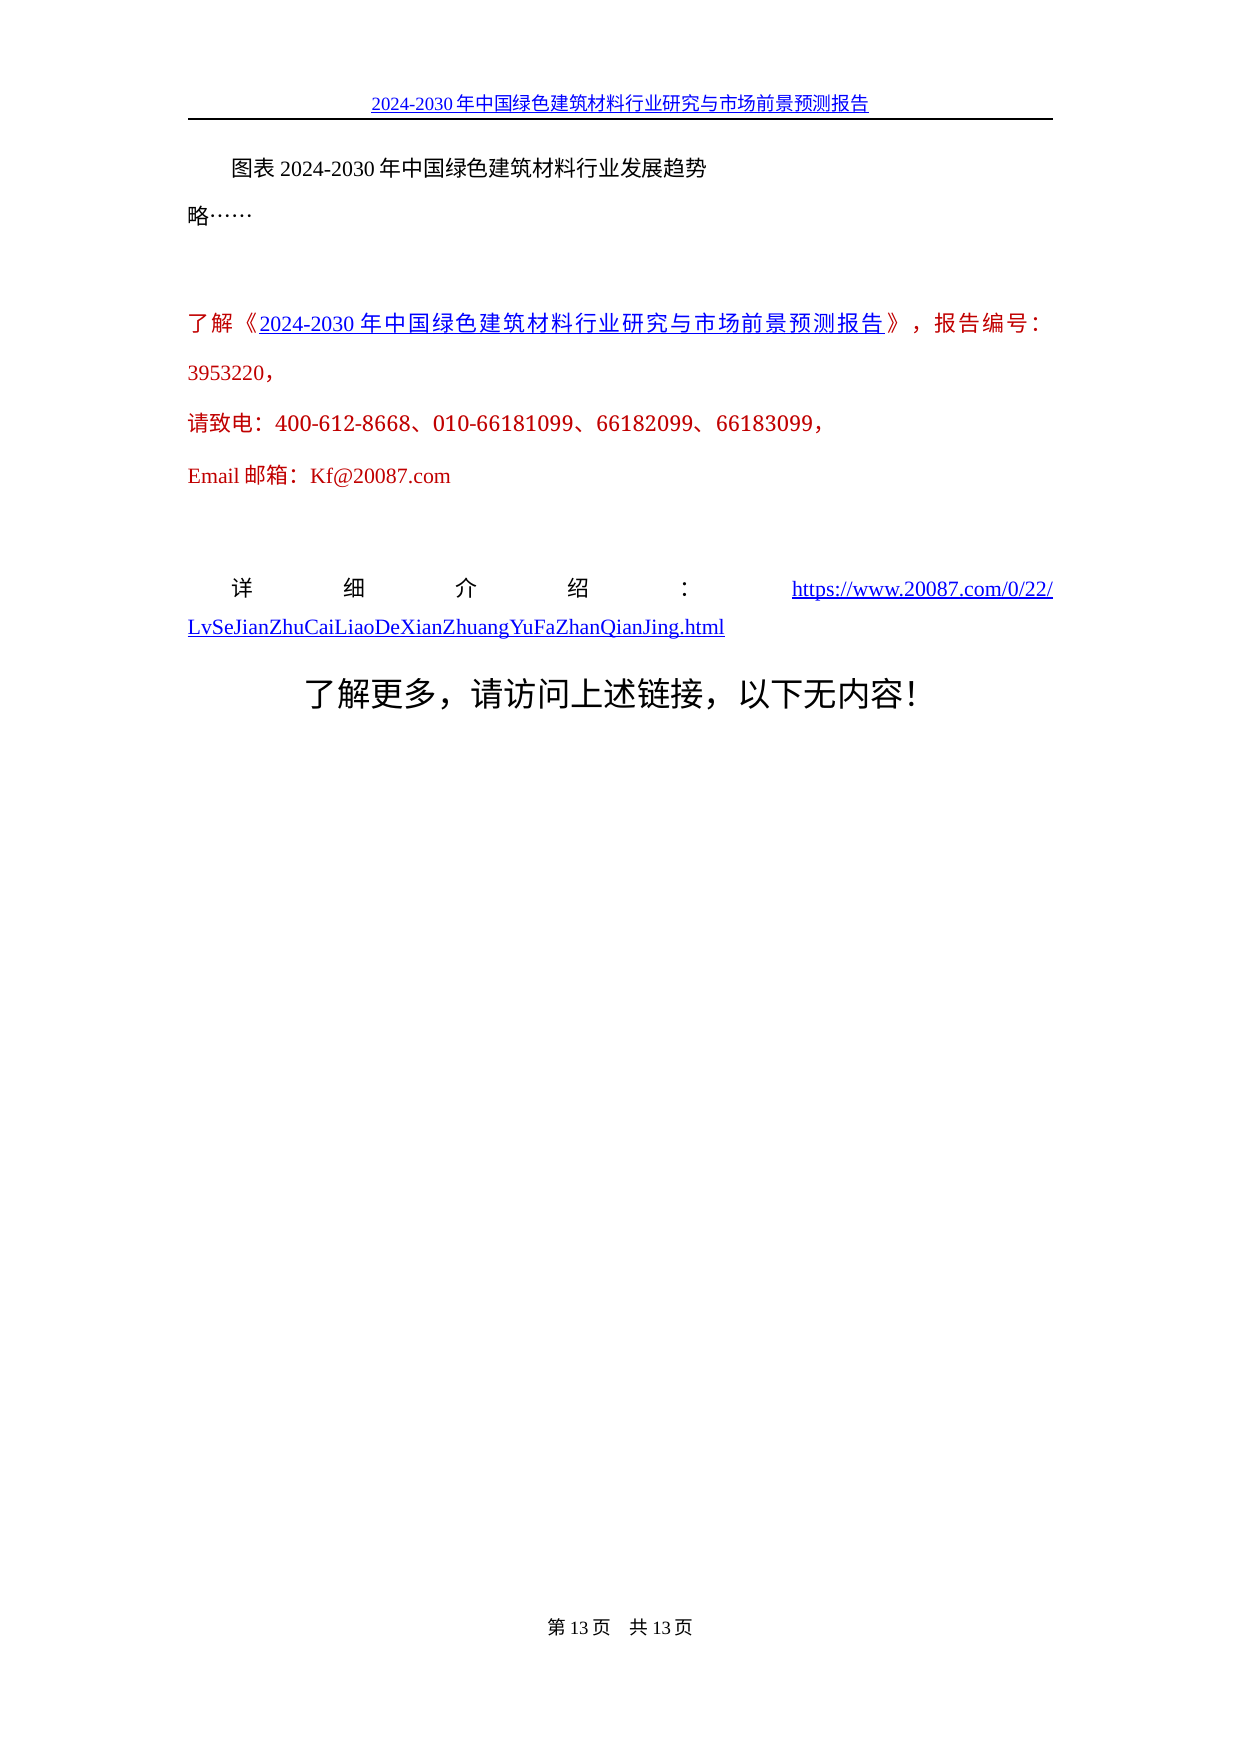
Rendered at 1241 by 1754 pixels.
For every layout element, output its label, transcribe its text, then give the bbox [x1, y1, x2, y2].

text 请致电：400-612-8668、010-66181099、66182099、66183099， [187, 406, 1053, 438]
text 详细介绍：https://www.20087.com/0/22/LvSeJianZhuCaiLiaoDeXianZhuangYuFaZhanQianJing.html [187, 570, 1053, 643]
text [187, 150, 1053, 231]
text Email邮箱：Kf@20087.com [187, 457, 1053, 490]
title 了解更多，请访问上述链接，以下无内容！ [187, 659, 1053, 724]
text 了解《2024-2030年中国绿色建筑材料行业研究与市场前景预测报告》，报告编号：3953220， [187, 305, 1053, 387]
